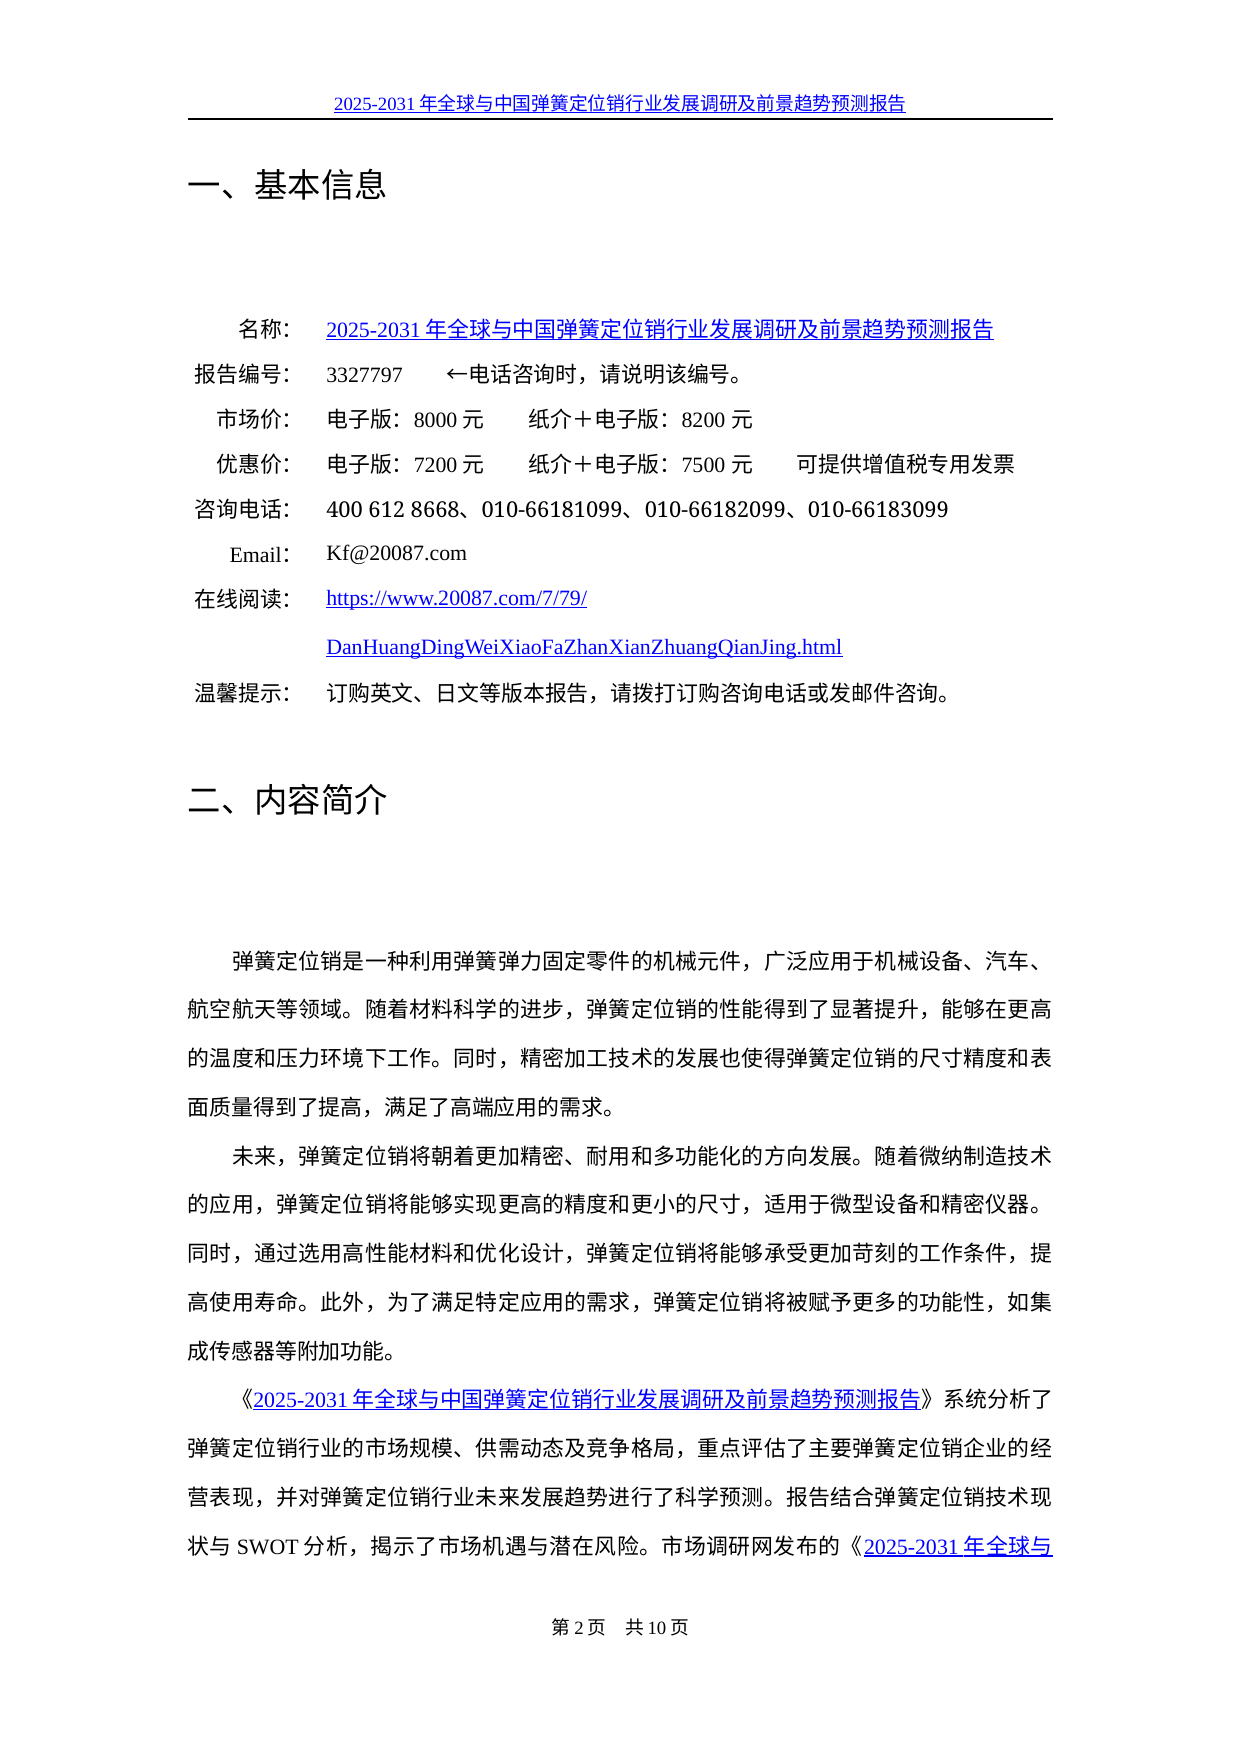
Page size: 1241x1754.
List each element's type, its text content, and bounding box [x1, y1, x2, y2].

table_cell 报告编号： [167, 357, 315, 402]
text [187, 943, 1053, 1561]
table_cell [315, 582, 1073, 675]
table_cell 电子版：8000 元 纸介＋电子版：8200 元 [315, 402, 1073, 447]
table_cell 电子版：7200 元 纸介＋电子版：7500 元 可提供增值税专用发票 [315, 447, 1073, 492]
table_cell 订购英文、日文等版本报告，请拨打订购咨询电话或发邮件咨询。 [315, 675, 1073, 720]
table_cell Email： [167, 537, 315, 582]
table_header 名称： [167, 312, 315, 357]
table_cell 在线阅读： [167, 582, 315, 675]
table_cell 咨询电话： [167, 492, 315, 537]
table_cell 3327797 ←电话咨询时，请说明该编号。 [315, 357, 1073, 402]
table_cell 市场价： [167, 402, 315, 447]
table_cell 优惠价： [167, 447, 315, 492]
title 二、内容简介 [187, 766, 1053, 831]
table_cell 400 612 8668、010-66181099、010-66182099、010-66183099 [315, 492, 1073, 537]
table_cell Kf@20087.com [315, 537, 1073, 582]
title 一、基本信息 [187, 150, 1053, 215]
table_header 2025-2031年全球与中国弹簧定位销行业发展调研及前景趋势预测报告 [315, 312, 1073, 357]
table_cell 温馨提示： [167, 675, 315, 720]
